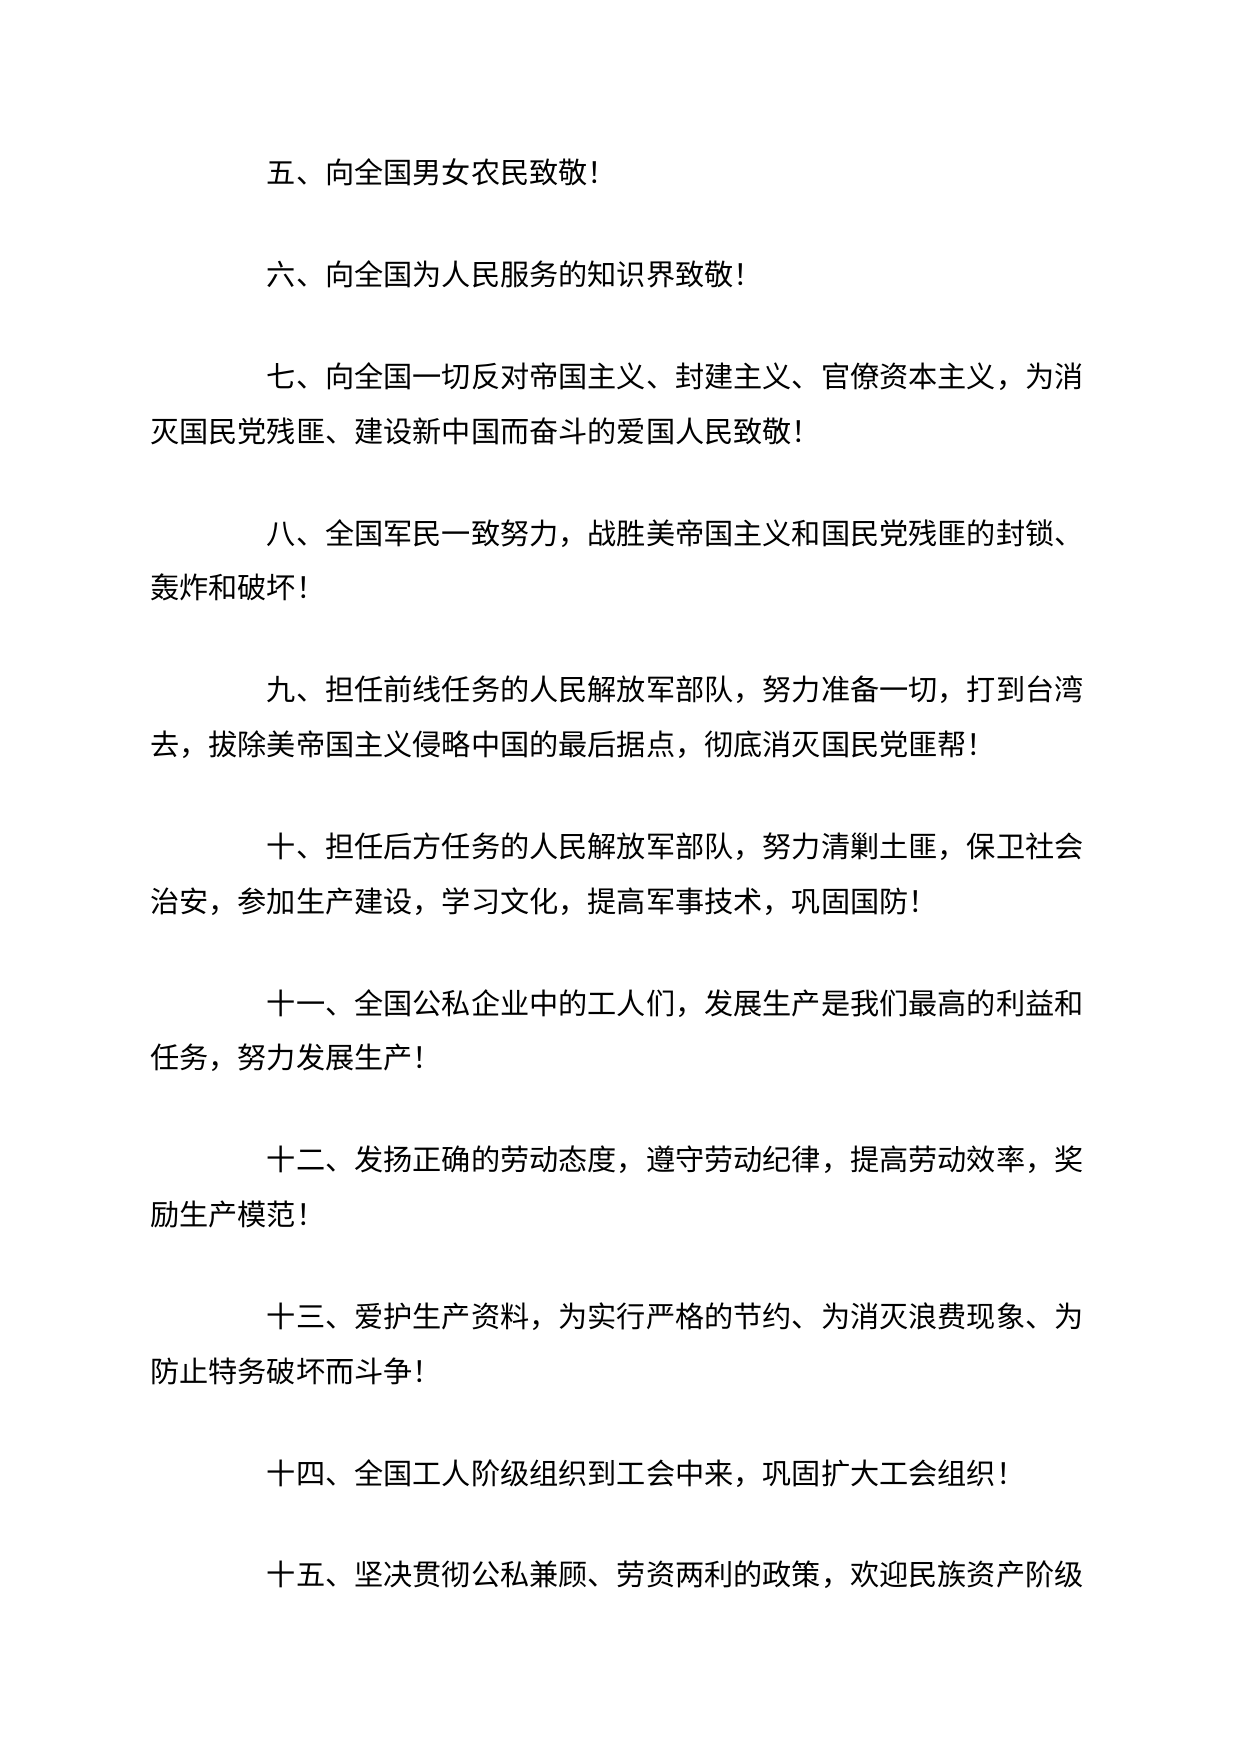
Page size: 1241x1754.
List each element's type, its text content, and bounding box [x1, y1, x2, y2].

text 七、向全国一切反对帝国主义、封建主义、官僚资本主义，为消灭国民党残匪、建设新中国而奋斗的爱国人民致敬！ [150, 353, 1090, 451]
text 五、向全国男女农民致敬！ [150, 150, 1090, 192]
text 十、担任后方任务的人民解放军部队，努力清剿土匪，保卫社会治安，参加生产建设，学习文化，提高军事技术，巩固国防！ [150, 823, 1090, 921]
text 六、向全国为人民服务的知识界致敬！ [150, 252, 1090, 294]
text 十二、发扬正确的劳动态度，遵守劳动纪律，提高劳动效率，奖励生产模范！ [150, 1137, 1090, 1234]
text 十三、爱护生产资料，为实行严格的节约、为消灭浪费现象、为防止特务破坏而斗争！ [150, 1293, 1090, 1391]
text 十一、全国公私企业中的工人们，发展生产是我们最高的利益和任务，努力发展生产！ [150, 980, 1090, 1077]
text 九、担任前线任务的人民解放军部队，努力准备一切，打到台湾去，拔除美帝国主义侵略中国的最后据点，彻底消灭国民党匪帮！ [150, 667, 1090, 764]
text 八、全国军民一致努力，战胜美帝国主义和国民党残匪的封锁、轰炸和破坏！ [150, 510, 1090, 607]
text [150, 1552, 1090, 1594]
text 十四、全国工人阶级组织到工会中来，巩固扩大工会组织！ [150, 1450, 1090, 1492]
